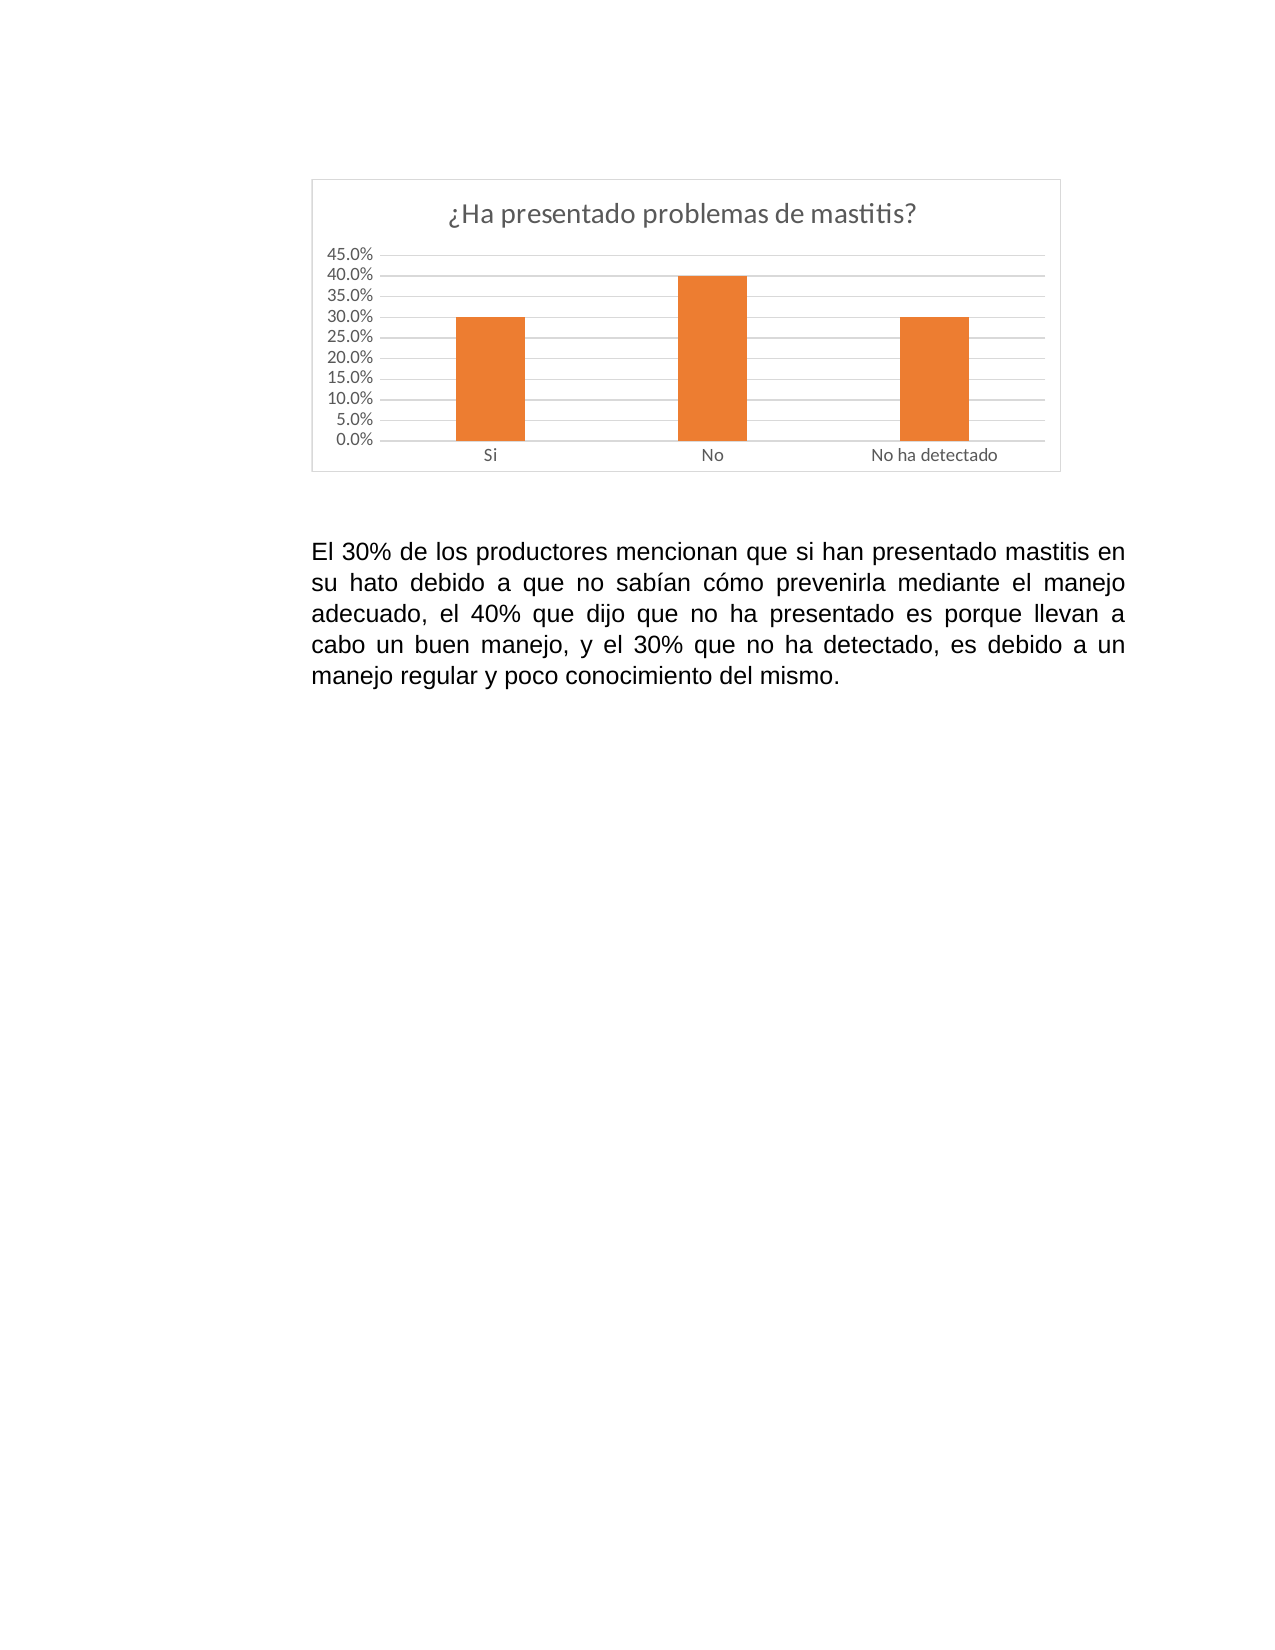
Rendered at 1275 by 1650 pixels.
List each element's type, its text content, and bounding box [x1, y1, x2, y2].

list El 30% de los productores mencionan que si han presentado mastitis en su hato debido a que no sabían cómo prevenirla mediante el manejo adecuado, el 40% que dijo que no ha presentado es porque llevan a cabo un buen manejo, y el 30% que no ha detectado, es debido a un manejo regular y poco conocimiento del mismo. [311, 537, 1127, 690]
